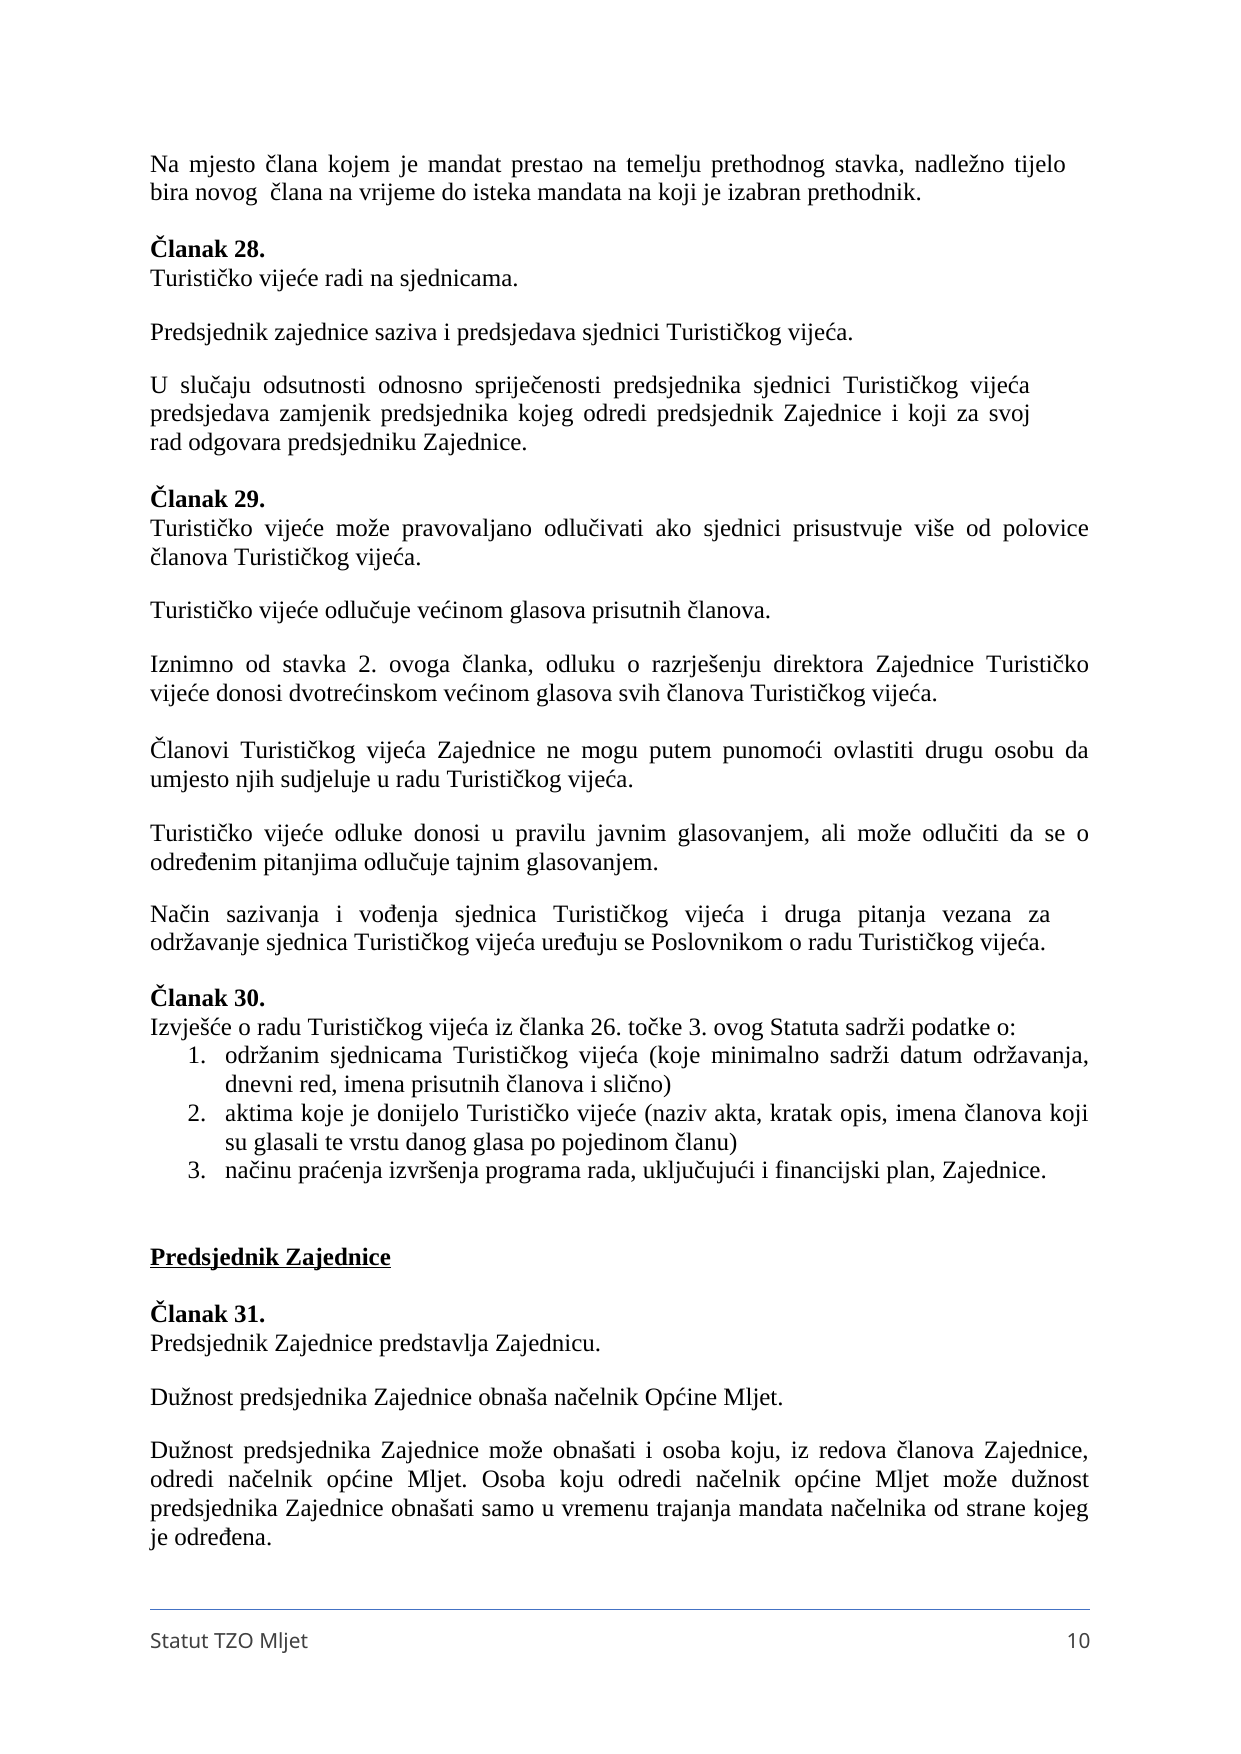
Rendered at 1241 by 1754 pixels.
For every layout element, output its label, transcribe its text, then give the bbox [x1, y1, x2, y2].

text U slučaju odsutnosti odnosno spriječenosti predsjednika sjednici Turističkog vijeća predsjedava zamjenik predsjednika kojeg odredi predsjednik Zajednice i koji za svoj rad odgovara predsjedniku Zajednice. [150, 371, 1031, 455]
list načinu praćenja izvršenja programa rada, uključujući i financijski plan, Zajednice. [187, 1155, 1090, 1184]
list održanim sjednicama Turističkog vijeća (koje minimalno sadrži datum održavanja, dnevni red, imena prisutnih članova i slično) [187, 1040, 1090, 1098]
text Turističko vijeće može pravovaljano odlučivati ako sjednici prisustvuje više od polovice članova Turističkog vijeća. [150, 513, 1090, 570]
text Dužnost predsjednika Zajednice obnaša načelnik Općine Mljet. [150, 1382, 1090, 1410]
text Iznimno od stavka 2. ovoga članka, odluku o razrješenju direktora Zajednice Turističko vijeće donosi dvotrećinskom većinom glasova svih članova Turističkog vijeća. [150, 649, 1090, 707]
text Predsjednik Zajednice predstavlja Zajednicu. [150, 1328, 1090, 1357]
text Predsjednik Zajednice [150, 1242, 1090, 1270]
text Turističko vijeće odlučuje većinom glasova prisutnih članova. [150, 595, 1090, 624]
list aktima koje je donijelo Turističko vijeće (naziv akta, kratak opis, imena članova koji su glasali te vrstu danog glasa po pojedinom članu) [187, 1098, 1090, 1155]
text Članak 29. [150, 484, 1090, 513]
text Članovi Turističkog vijeća Zajednice ne mogu putem punomoći ovlastiti drugu osobu da umjesto njih sudjeluje u radu Turističkog vijeća. [150, 735, 1090, 793]
text Turističko vijeće radi na sjednicama. [150, 263, 1090, 292]
text Članak 31. [150, 1299, 1090, 1328]
text Predsjednik zajednice saziva i predsjedava sjednici Turističkog vijeća. [150, 317, 1090, 346]
text Izvješće o radu Turističkog vijeća iz članka 26. točke 3. ovog Statuta sadrži podatke o: [150, 1012, 1090, 1040]
text Članak 30. [150, 984, 1052, 1012]
text Način sazivanja i vođenja sjednica Turističkog vijeća i druga pitanja vezana za održavanje sjednica Turističkog vijeća uređuju se Poslovnikom o radu Turističkog vijeća. [150, 900, 1052, 956]
text Na mjesto člana kojem je mandat prestao na temelju prethodnog stavka, nadležno tijelo bira novog člana na vrijeme do isteka mandata na koji je izabran prethodnik. [150, 150, 1067, 206]
text Članak 28. [150, 234, 1090, 263]
text Dužnost predsjednika Zajednice može obnašati i osoba koju, iz redova članova Zajednice, odredi načelnik općine Mljet. Osoba koju odredi načelnik općine Mljet može dužnost predsjednika Zajednice obnašati samo u vremenu trajanja mandata načelnika od strane kojeg je određena. [150, 1435, 1090, 1550]
text Turističko vijeće odluke donosi u pravilu javnim glasovanjem, ali može odlučiti da se o određenim pitanjima odlučuje tajnim glasovanjem. [150, 818, 1090, 875]
